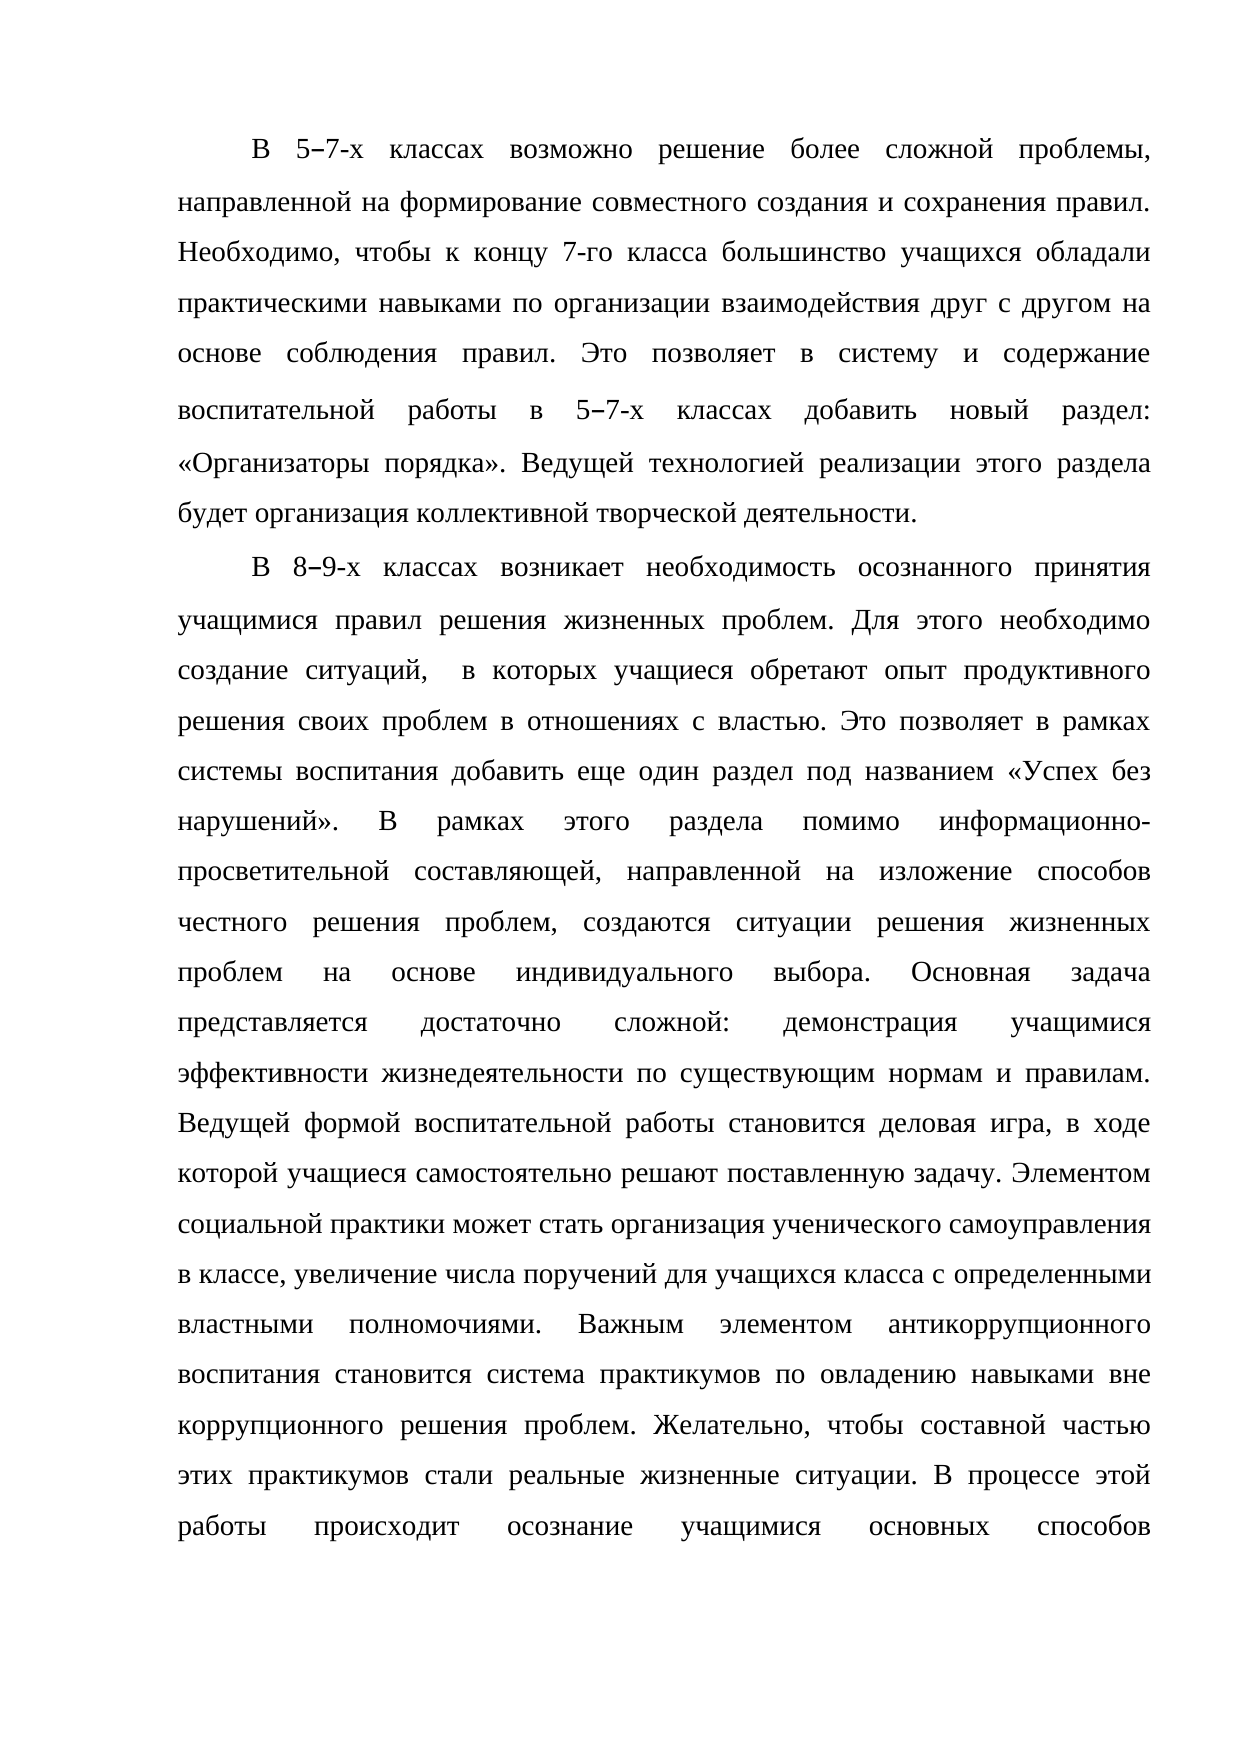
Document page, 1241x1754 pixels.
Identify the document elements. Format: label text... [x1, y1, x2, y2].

text В 5–7-х классах возможно решение более сложной проблемы, направленной на формирование совместного создания и сохранения правил. Необходимо, чтобы к концу 7-го класса большинство учащихся обладали практическими навыками по организации взаимодействия друг с другом на основе соблюдения правил. Это позволяет в систему и содержание воспитательной работы в 5–7-х классах добавить новый раздел: «Организаторы порядка». Ведущей технологией реализации этого раздела будет организация коллективной творческой деятельности. [177, 128, 1152, 529]
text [177, 546, 1152, 1541]
